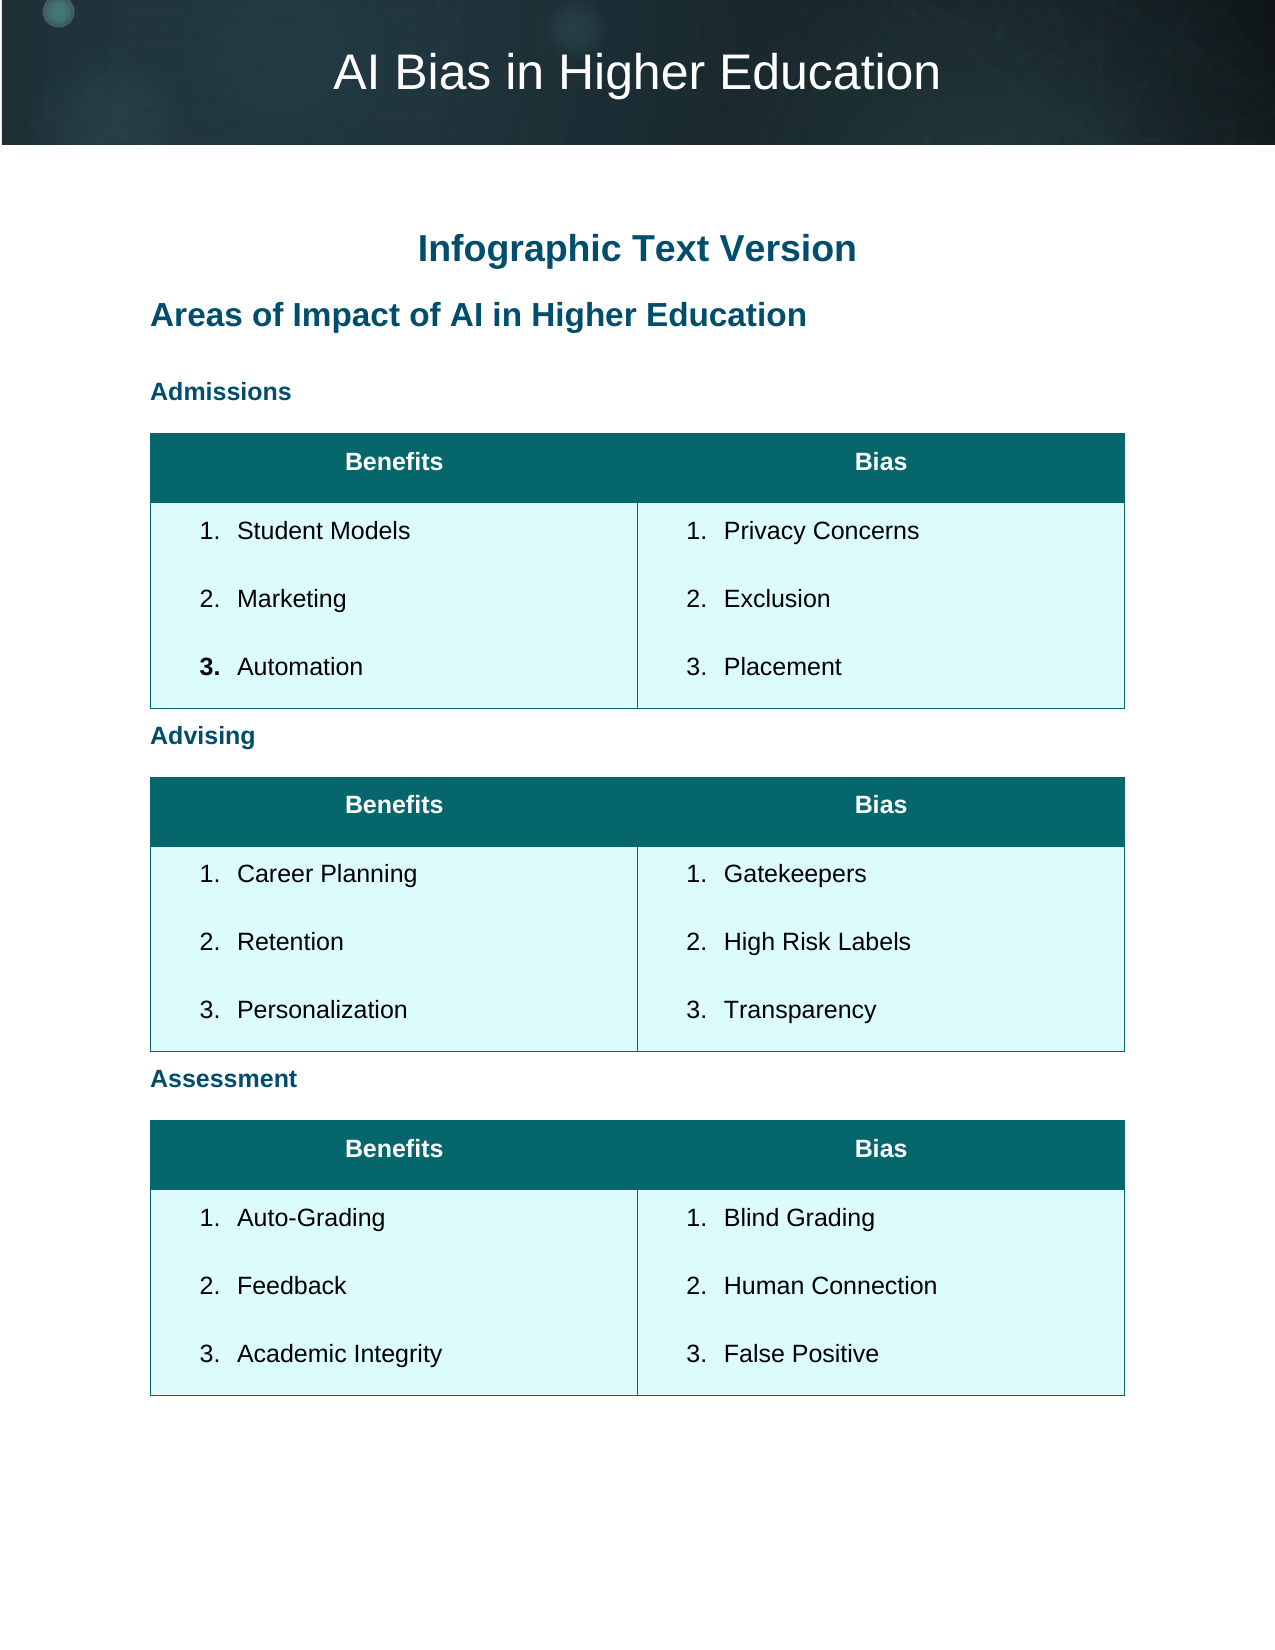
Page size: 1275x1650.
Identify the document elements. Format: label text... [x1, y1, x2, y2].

table_header Benefits [151, 1121, 637, 1189]
table_cell Gatekeepers High Risk Labels Transparency [638, 847, 1124, 1051]
subtitle Infographic Text Version [150, 227, 1125, 270]
table_header Bias [638, 1121, 1124, 1189]
subtitle Admissions [150, 377, 1125, 406]
table_cell Student Models Marketing Automation [151, 503, 637, 707]
subtitle Advising [150, 721, 1125, 750]
table_cell Blind Grading Human Connection False Positive [638, 1190, 1124, 1394]
table_cell Privacy Concerns Exclusion Placement [638, 503, 1124, 707]
table_cell Career Planning Retention Personalization [151, 847, 637, 1051]
table_header Bias [638, 778, 1124, 846]
table_header Benefits [151, 778, 637, 846]
subtitle Assessment [150, 1064, 1125, 1093]
picture [1, 0, 1275, 145]
table_cell Auto-Grading Feedback Academic Integrity [151, 1190, 637, 1394]
table_header Benefits [151, 434, 637, 502]
table_header Bias [638, 434, 1124, 502]
subtitle Areas of Impact of AI in Higher Education [150, 295, 1125, 333]
